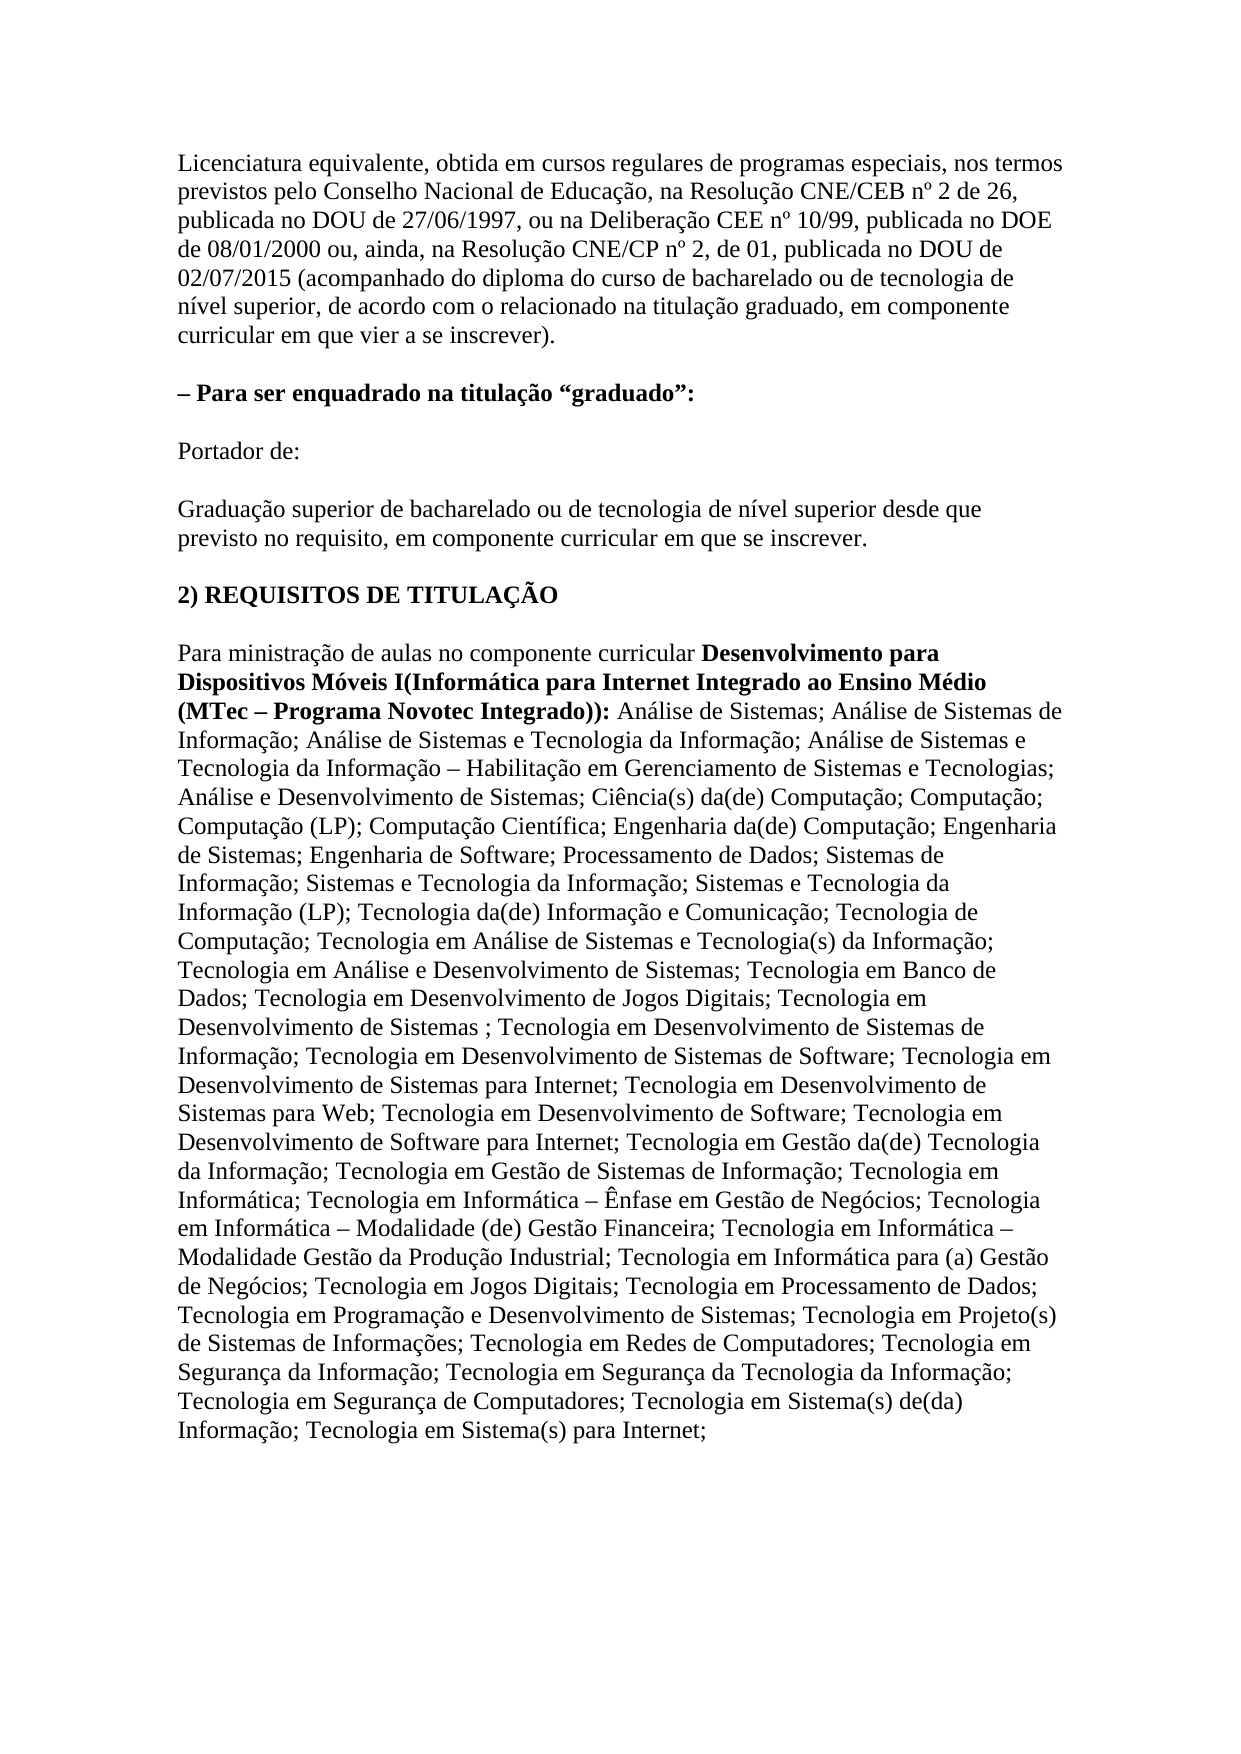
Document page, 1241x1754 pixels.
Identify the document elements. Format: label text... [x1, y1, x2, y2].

text Licenciatura equivalente, obtida em cursos regulares de programas especiais, nos termos previstos pelo Conselho Nacional de Educação, na Resolução CNE/CEB nº 2 de 26, publicada no DOU de 27/06/1997, ou na Deliberação CEE nº 10/99, publicada no DOE de 08/01/2000 ou, ainda, na Resolução CNE/CP nº 2, de 01, publicada no DOU de 02/07/2015 (acompanhado do diploma do curso de bacharelado ou de tecnologia de nível superior, de acordo com o relacionado na titulação graduado, em componente curricular em que vier a se inscrever). [177, 148, 1063, 349]
text Portador de: [177, 436, 1063, 465]
text 2) REQUISITOS DE TITULAÇÃO [177, 581, 1063, 609]
text Graduação superior de bacharelado ou de tecnologia de nível superior desde que previsto no requisito, em componente curricular em que se inscrever. [177, 494, 1063, 551]
text – Para ser enquadrado na titulação “graduado”: [177, 378, 1063, 407]
text Para ministração de aulas no componente curricular Desenvolvimento para Dispositivos Móveis I(Informática para Internet Integrado ao Ensino Médio (MTec – Programa Novotec Integrado)): Análise de Sistemas; Análise de Sistemas de Informação; Análise de Sistemas e Tecnologia da Informação; Análise de Sistemas e Tecnologia da Informação – Habilitação em Gerenciamento de Sistemas e Tecnologias; Análise e Desenvolvimento de Sistemas; Ciência(s) da(de) Computação; Computação; Computação (LP); Computação Científica; Engenharia da(de) Computação; Engenharia de Sistemas; Engenharia de Software; Processamento de Dados; Sistemas de Informação; Sistemas e Tecnologia da Informação; Sistemas e Tecnologia da Informação (LP); Tecnologia da(de) Informação e Comunicação; Tecnologia de Computação; Tecnologia em Análise de Sistemas e Tecnologia(s) da Informação; Tecnologia em Análise e Desenvolvimento de Sistemas; Tecnologia em Banco de Dados; Tecnologia em Desenvolvimento de Jogos Digitais; Tecnologia em Desenvolvimento de Sistemas ; Tecnologia em Desenvolvimento de Sistemas de Informação; Tecnologia em Desenvolvimento de Sistemas de Software; Tecnologia em Desenvolvimento de Sistemas para Internet; Tecnologia em Desenvolvimento de Sistemas para Web; Tecnologia em Desenvolvimento de Software; Tecnologia em Desenvolvimento de Software para Internet; Tecnologia em Gestão da(de) Tecnologia da Informação; Tecnologia em Gestão de Sistemas de Informação; Tecnologia em Informática; Tecnologia em Informática – Ênfase em Gestão de Negócios; Tecnologia em Informática – Modalidade (de) Gestão Financeira; Tecnologia em Informática – Modalidade Gestão da Produção Industrial; Tecnologia em Informática para (a) Gestão de Negócios; Tecnologia em Jogos Digitais; Tecnologia em Processamento de Dados; Tecnologia em Programação e Desenvolvimento de Sistemas; Tecnologia em Projeto(s) de Sistemas de Informações; Tecnologia em Redes de Computadores; Tecnologia em Segurança da Informação; Tecnologia em Segurança da Tecnologia da Informação; Tecnologia em Segurança de Computadores; Tecnologia em Sistema(s) de(da) Informação; Tecnologia em Sistema(s) para Internet; [177, 638, 1063, 1443]
